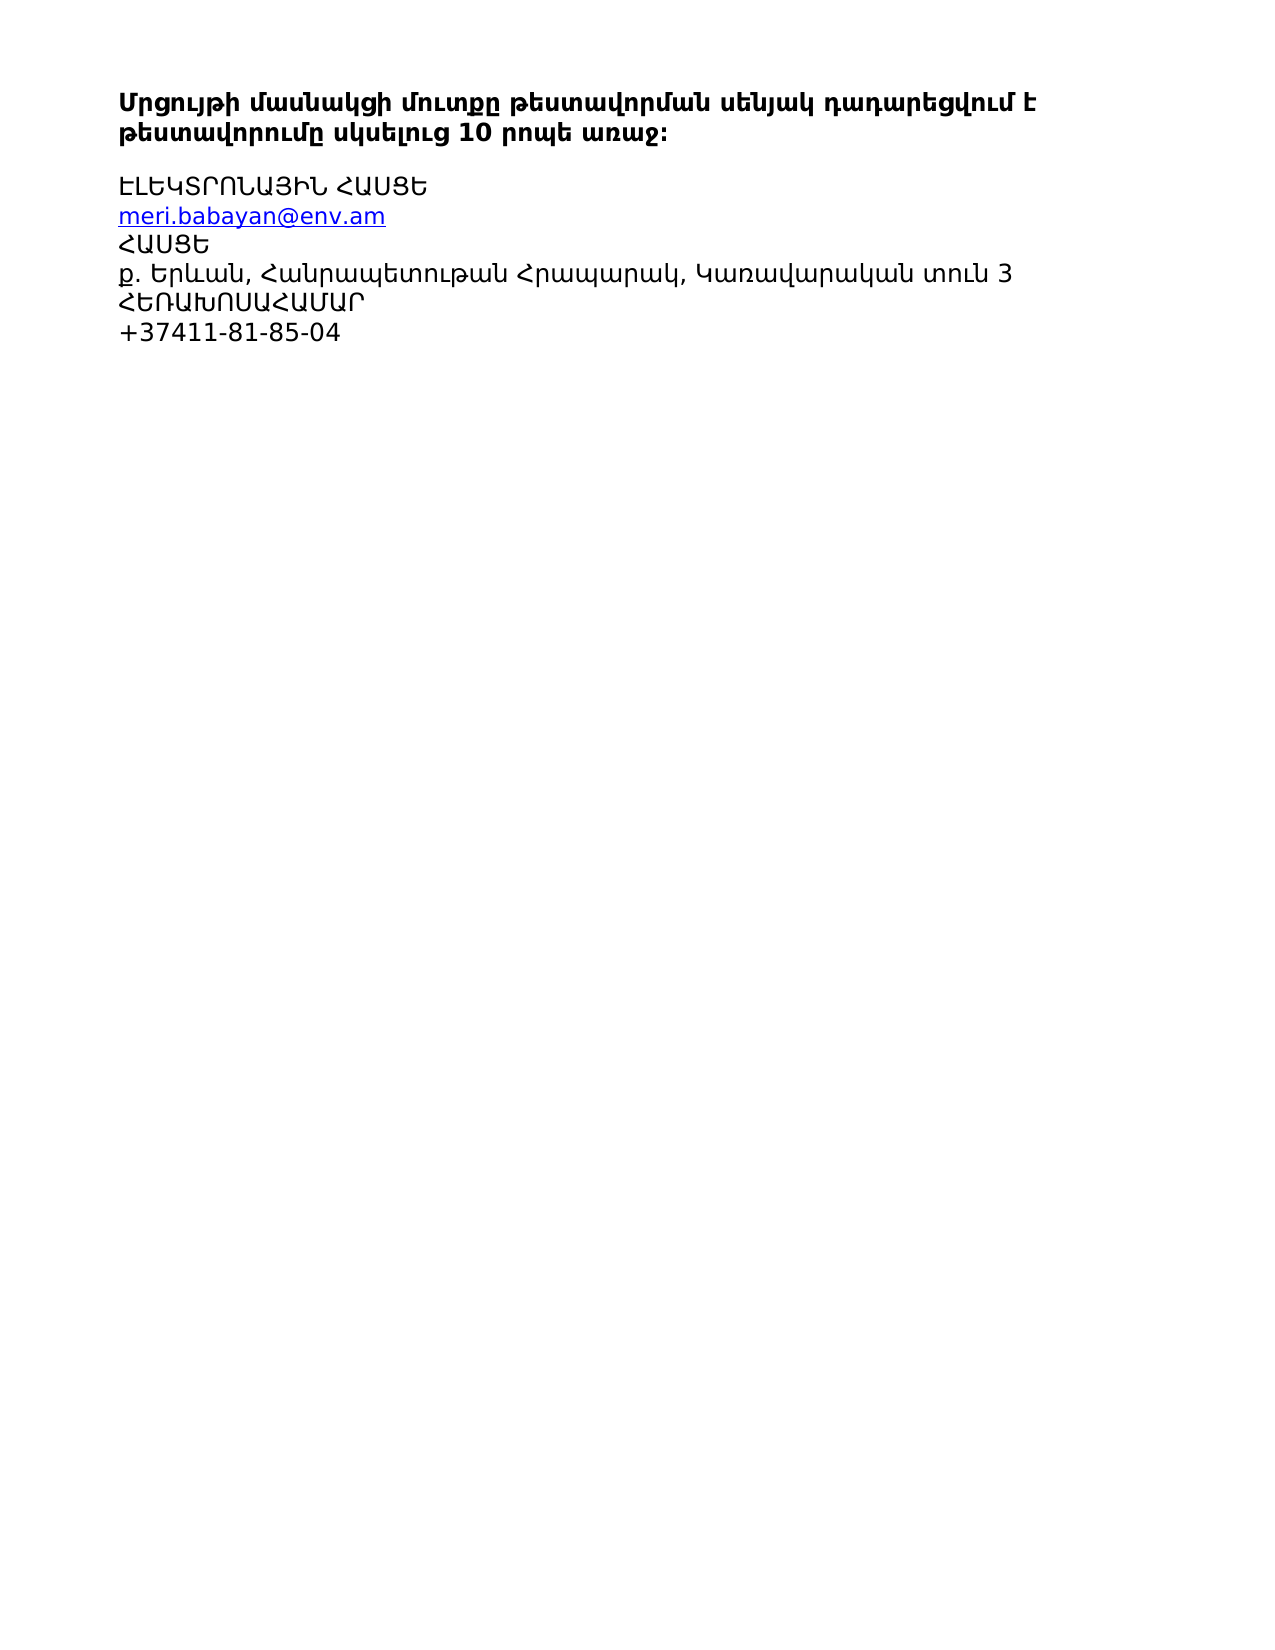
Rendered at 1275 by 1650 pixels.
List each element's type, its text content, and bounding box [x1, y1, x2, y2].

text ԷԼԵԿՏՐՈՆԱՅԻՆ ՀԱՍՑԵ meri.babayan@env.am ՀԱՍՑԵ ք. Երևան, Հանրապետութան Հրապարակ, Կառավարական տուն 3 ՀԵՌԱԽՈՍԱՀԱՄԱՐ +37411-81-85-04 [118, 172, 1162, 375]
text Մրցույթի մասնակցի մուտքը թեստավորման սենյակ դադարեցվում է թեստավորումը սկսելուց 10 րոպե առաջ։ [659, 89, 1162, 147]
